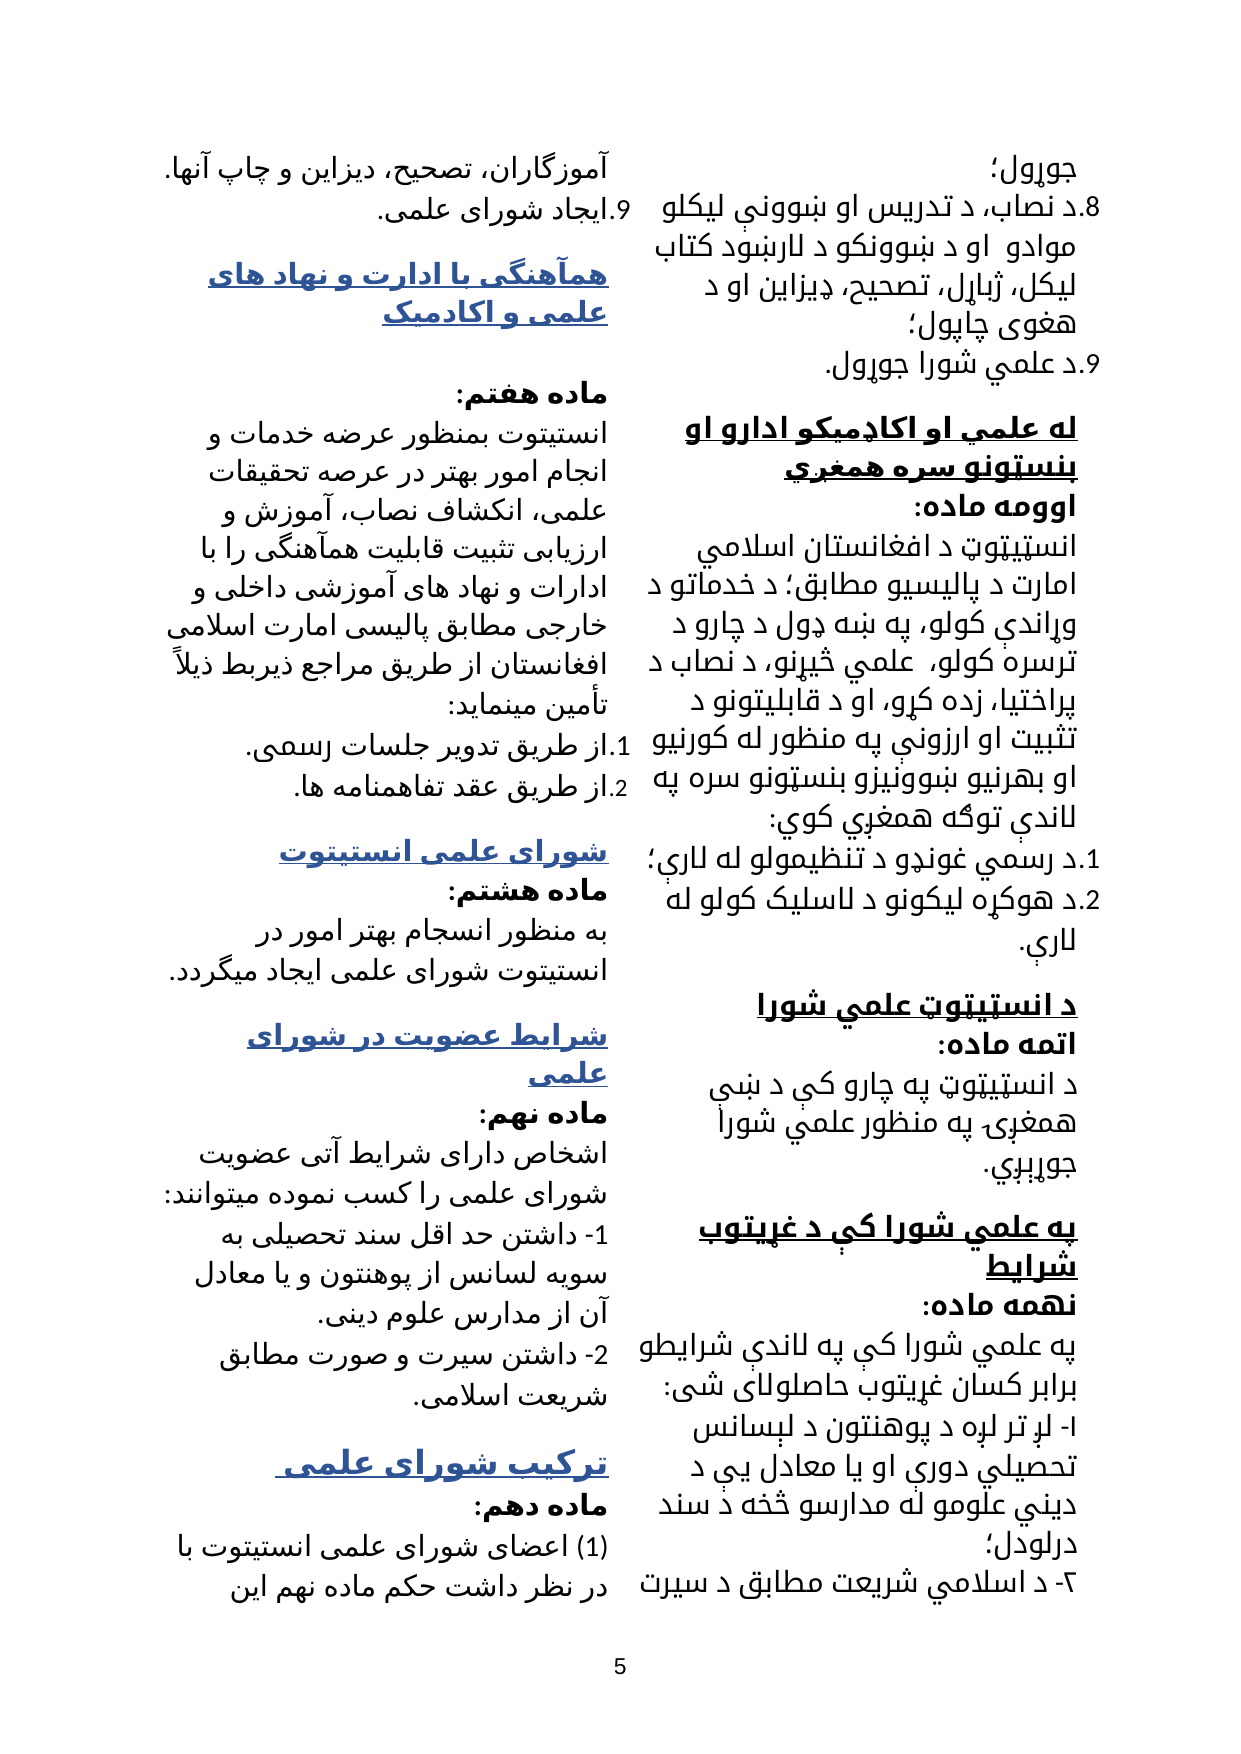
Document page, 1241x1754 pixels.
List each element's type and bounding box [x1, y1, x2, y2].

table_header [620, 150, 1089, 1602]
table_header [150, 150, 619, 1602]
